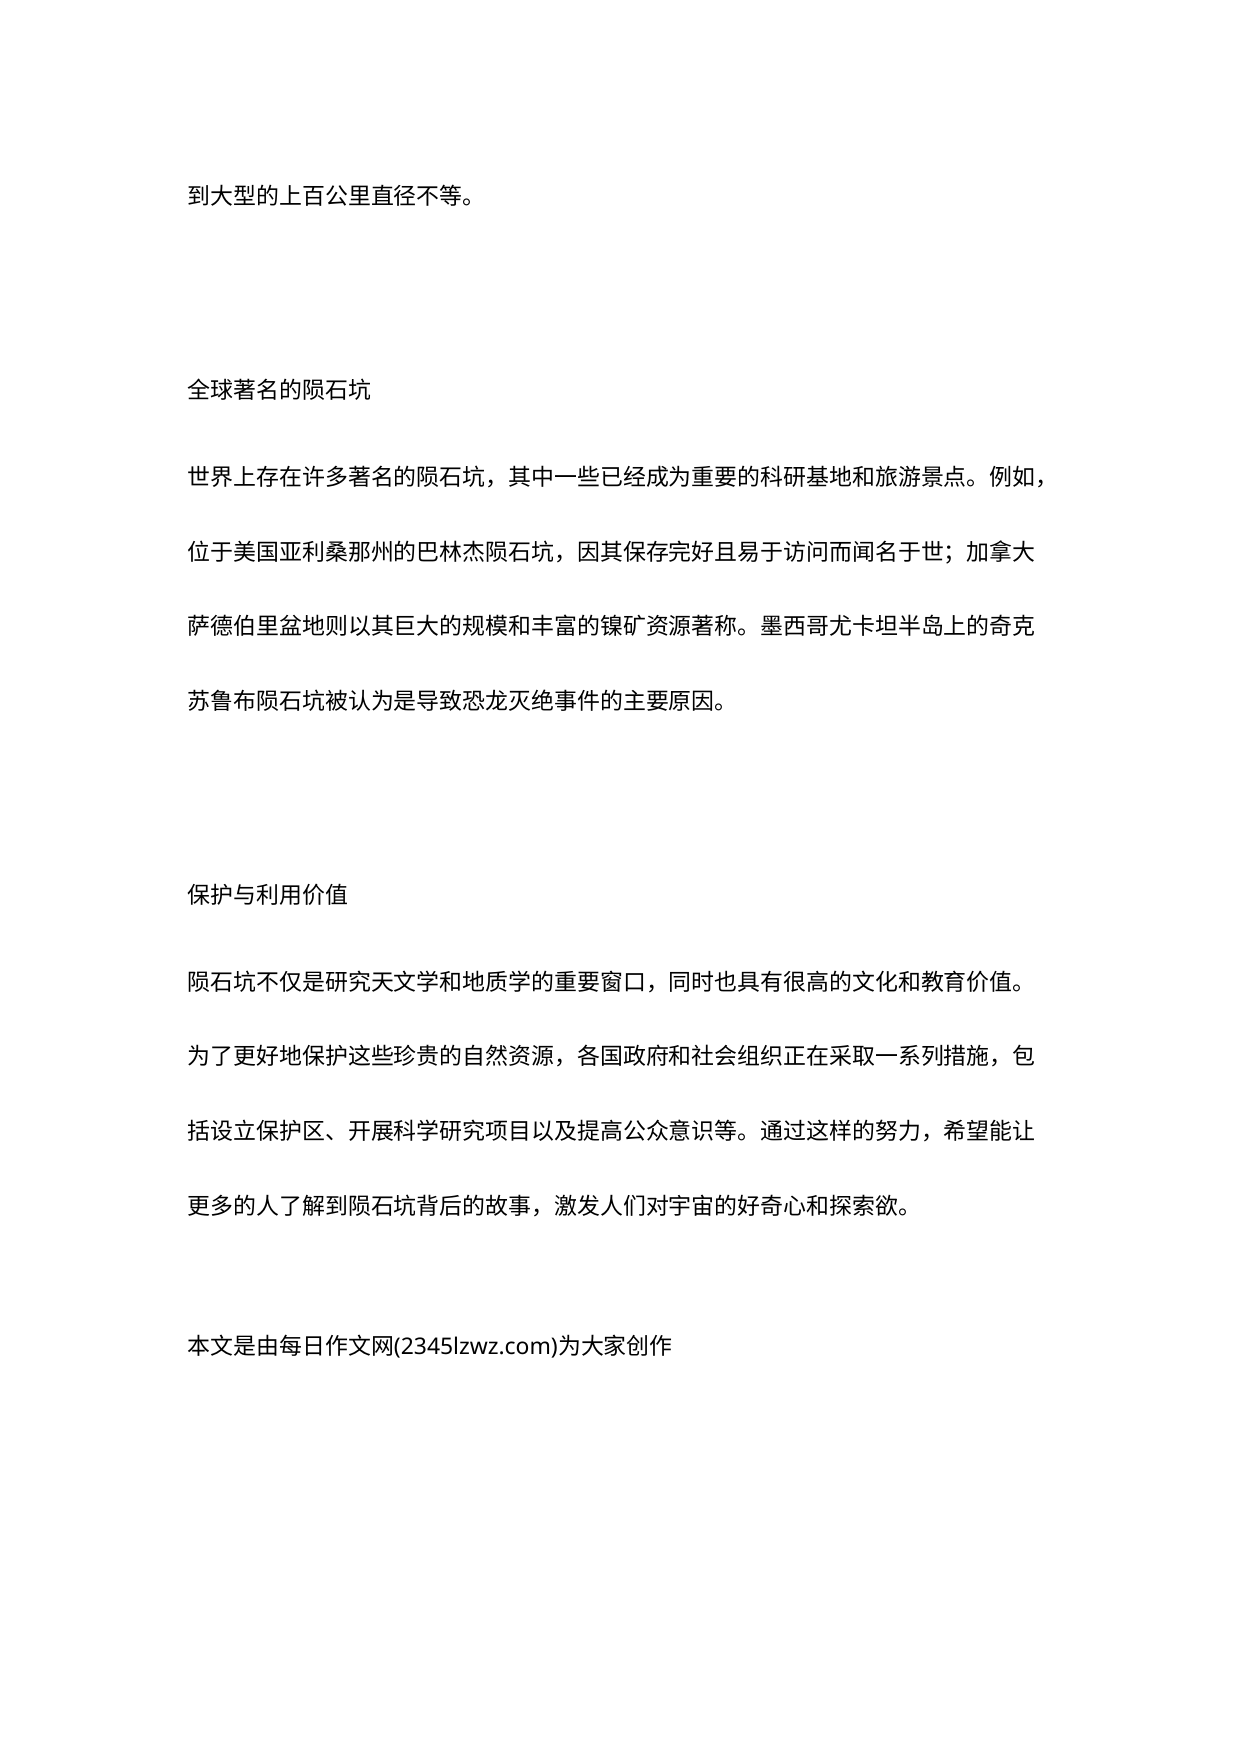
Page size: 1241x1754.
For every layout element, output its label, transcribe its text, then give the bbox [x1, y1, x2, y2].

text 保护与利用价值 [187, 861, 1053, 926]
text 陨石坑不仅是研究天文学和地质学的重要窗口，同时也具有很高的文化和教育价值。为了更好地保护这些珍贵的自然资源，各国政府和社会组织正在采取一系列措施，包括设立保护区、开展科学研究项目以及提高公众意识等。通过这样的努力，希望能让更多的人了解到陨石坑背后的故事，激发人们对宇宙的好奇心和探索欲。 [187, 948, 1053, 1237]
text 世界上存在许多著名的陨石坑，其中一些已经成为重要的科研基地和旅游景点。例如，位于美国亚利桑那州的巴林杰陨石坑，因其保存完好且易于访问而闻名于世；加拿大萨德伯里盆地则以其巨大的规模和丰富的镍矿资源著称。墨西哥尤卡坦半岛上的奇克苏鲁布陨石坑被认为是导致恐龙灭绝事件的主要原因。 [187, 443, 1053, 732]
text 本文是由每日作文网(2345lzwz.com)为大家创作 [187, 1312, 1053, 1377]
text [187, 162, 1053, 227]
text 全球著名的陨石坑 [187, 356, 1053, 421]
